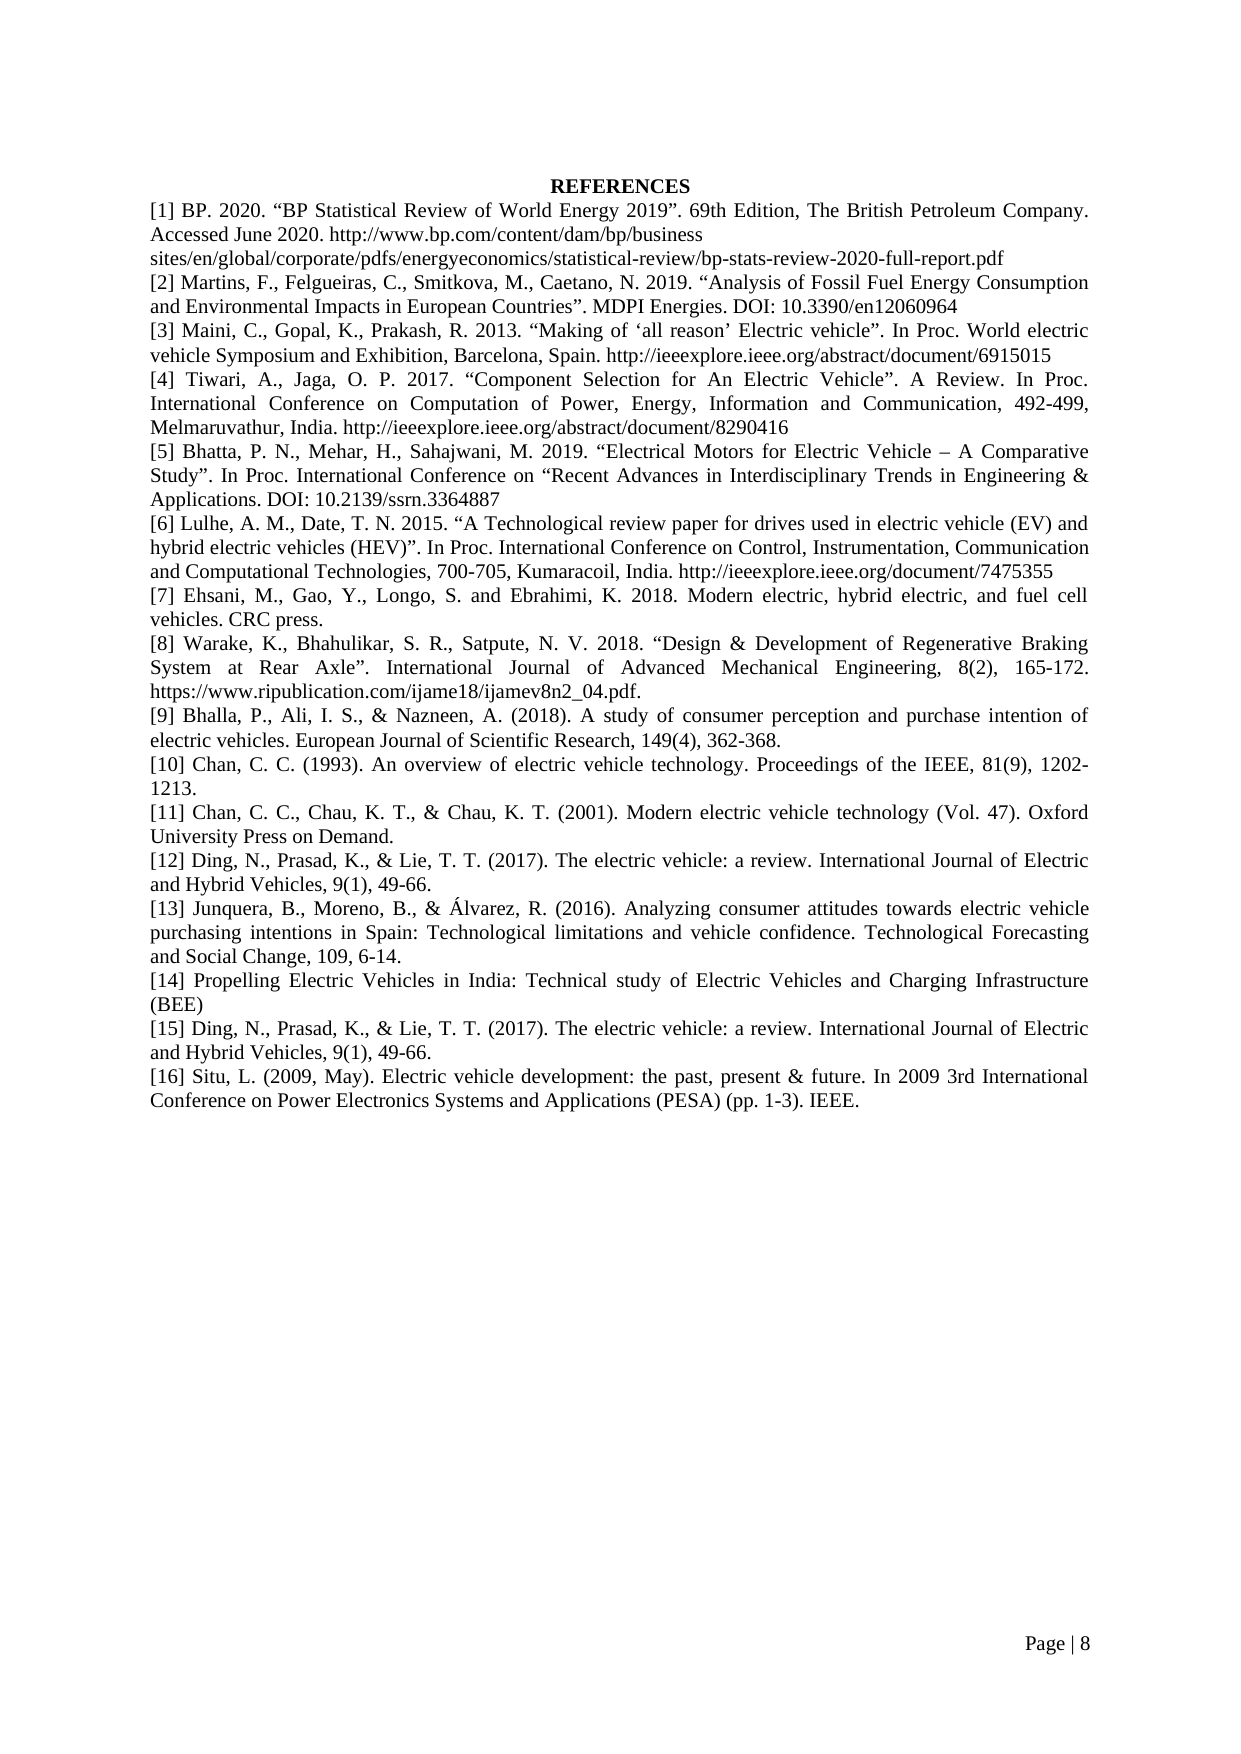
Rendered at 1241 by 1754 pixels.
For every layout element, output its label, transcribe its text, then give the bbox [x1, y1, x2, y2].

text [2] Martins, F., Felgueiras, C., Smitkova, M., Caetano, N. 2019. “Analysis of Fossil Fuel Energy Consumption and Environmental Impacts in European Countries”. MDPI Energies. DOI: 10.3390/en12060964 [150, 270, 1090, 318]
text [4] Tiwari, A., Jaga, O. P. 2017. “Component Selection for An Electric Vehicle”. A Review. In Proc. International Conference on Computation of Power, Energy, Information and Communication, 492-499, Melmaruvathur, India. http://ieeexplore.ieee.org/abstract/document/8290416 [150, 367, 1090, 439]
text [10] Chan, C. C. (1993). An overview of electric vehicle technology. Proceedings of the IEEE, 81(9), 1202-1213. [150, 752, 1090, 800]
text [13] Junquera, B., Moreno, B., & Álvarez, R. (2016). Analyzing consumer attitudes towards electric vehicle purchasing intentions in Spain: Technological limitations and vehicle confidence. Technological Forecasting and Social Change, 109, 6-14. [150, 896, 1090, 968]
subtitle REFERENCES [150, 174, 1090, 198]
text [11] Chan, C. C., Chau, K. T., & Chau, K. T. (2001). Modern electric vehicle technology (Vol. 47). Oxford University Press on Demand. [150, 800, 1090, 848]
text [15] Ding, N., Prasad, K., & Lie, T. T. (2017). The electric vehicle: a review. International Journal of Electric and Hybrid Vehicles, 9(1), 49-66. [150, 1016, 1090, 1064]
text [8] Warake, K., Bhahulikar, S. R., Satpute, N. V. 2018. “Design & Development of Regenerative Braking System at Rear Axle”. International Journal of Advanced Mechanical Engineering, 8(2), 165-172. https://www.ripublication.com/ijame18/ijamev8n2_04.pdf. [150, 631, 1090, 703]
text [14] Propelling Electric Vehicles in India: Technical study of Electric Vehicles and Charging Infrastructure (BEE) [150, 968, 1090, 1016]
text sites/en/global/corporate/pdfs/energyeconomics/statistical-review/bp-stats-review-2020-full-report.pdf [150, 246, 1090, 270]
text [9] Bhalla, P., Ali, I. S., & Nazneen, A. (2018). A study of consumer perception and purchase intention of electric vehicles. European Journal of Scientific Research, 149(4), 362-368. [150, 703, 1090, 752]
text [3] Maini, C., Gopal, K., Prakash, R. 2013. “Making of ‘all reason’ Electric vehicle”. In Proc. World electric vehicle Symposium and Exhibition, Barcelona, Spain. http://ieeexplore.ieee.org/abstract/document/6915015 [150, 318, 1090, 367]
text [16] Situ, L. (2009, May). Electric vehicle development: the past, present & future. In 2009 3rd International Conference on Power Electronics Systems and Applications (PESA) (pp. 1-3). IEEE. [150, 1064, 1090, 1112]
text [7] Ehsani, M., Gao, Y., Longo, S. and Ebrahimi, K. 2018. Modern electric, hybrid electric, and fuel cell vehicles. CRC press. [150, 583, 1090, 631]
text [1] BP. 2020. “BP Statistical Review of World Energy 2019”. 69th Edition, The British Petroleum Company. Accessed June 2020. http://www.bp.com/content/dam/bp/business [150, 198, 1090, 246]
text [12] Ding, N., Prasad, K., & Lie, T. T. (2017). The electric vehicle: a review. International Journal of Electric and Hybrid Vehicles, 9(1), 49-66. [150, 848, 1090, 896]
text [5] Bhatta, P. N., Mehar, H., Sahajwani, M. 2019. “Electrical Motors for Electric Vehicle – A Comparative Study”. In Proc. International Conference on “Recent Advances in Interdisciplinary Trends in Engineering & Applications. DOI: 10.2139/ssrn.3364887 [150, 439, 1090, 511]
text [6] Lulhe, A. M., Date, T. N. 2015. “A Technological review paper for drives used in electric vehicle (EV) and hybrid electric vehicles (HEV)”. In Proc. International Conference on Control, Instrumentation, Communication and Computational Technologies, 700-705, Kumaracoil, India. http://ieeexplore.ieee.org/document/7475355 [150, 511, 1090, 583]
